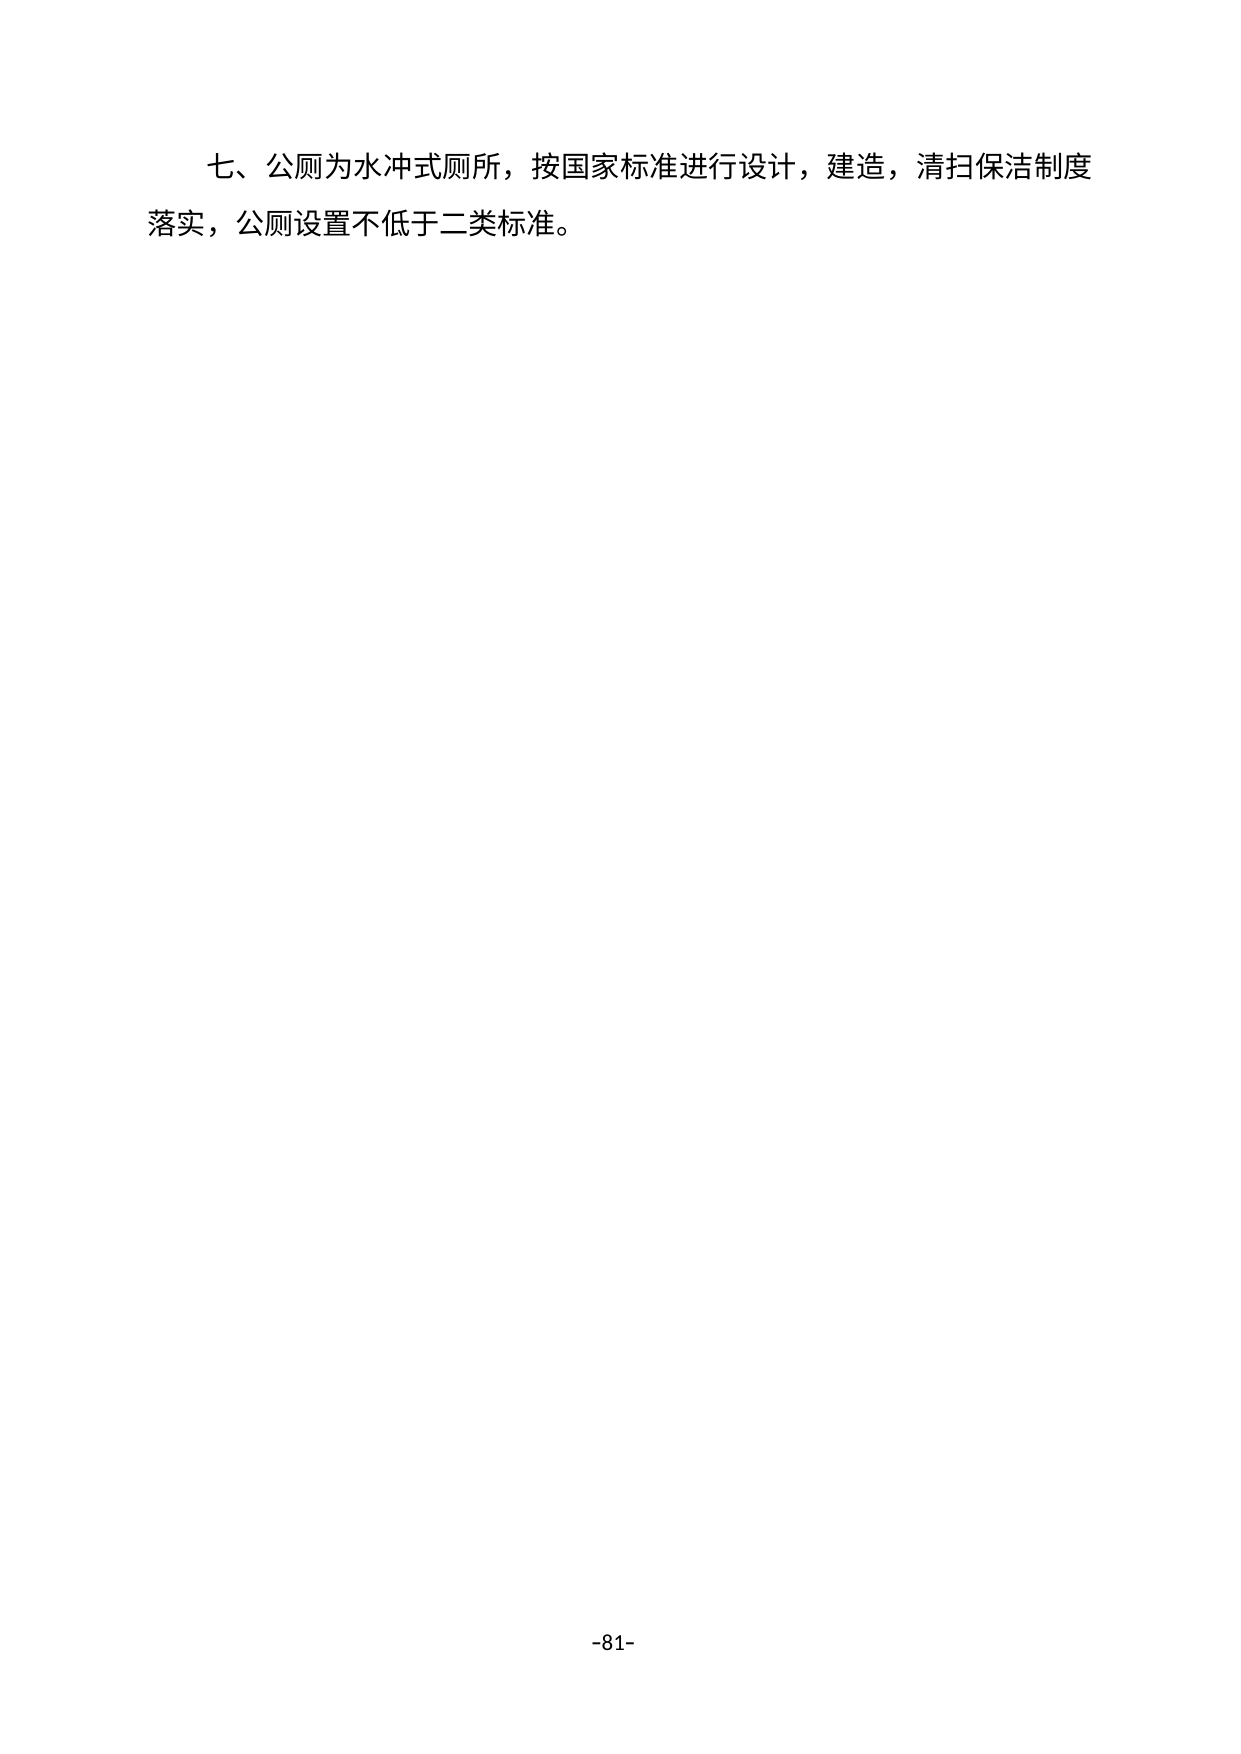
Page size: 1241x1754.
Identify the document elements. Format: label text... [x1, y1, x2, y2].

text 七、公厕为水冲式厕所，按国家标准进行设计，建造，清扫保洁制度 落实，公厕设置不低于二类标准。 [147, 144, 1093, 243]
